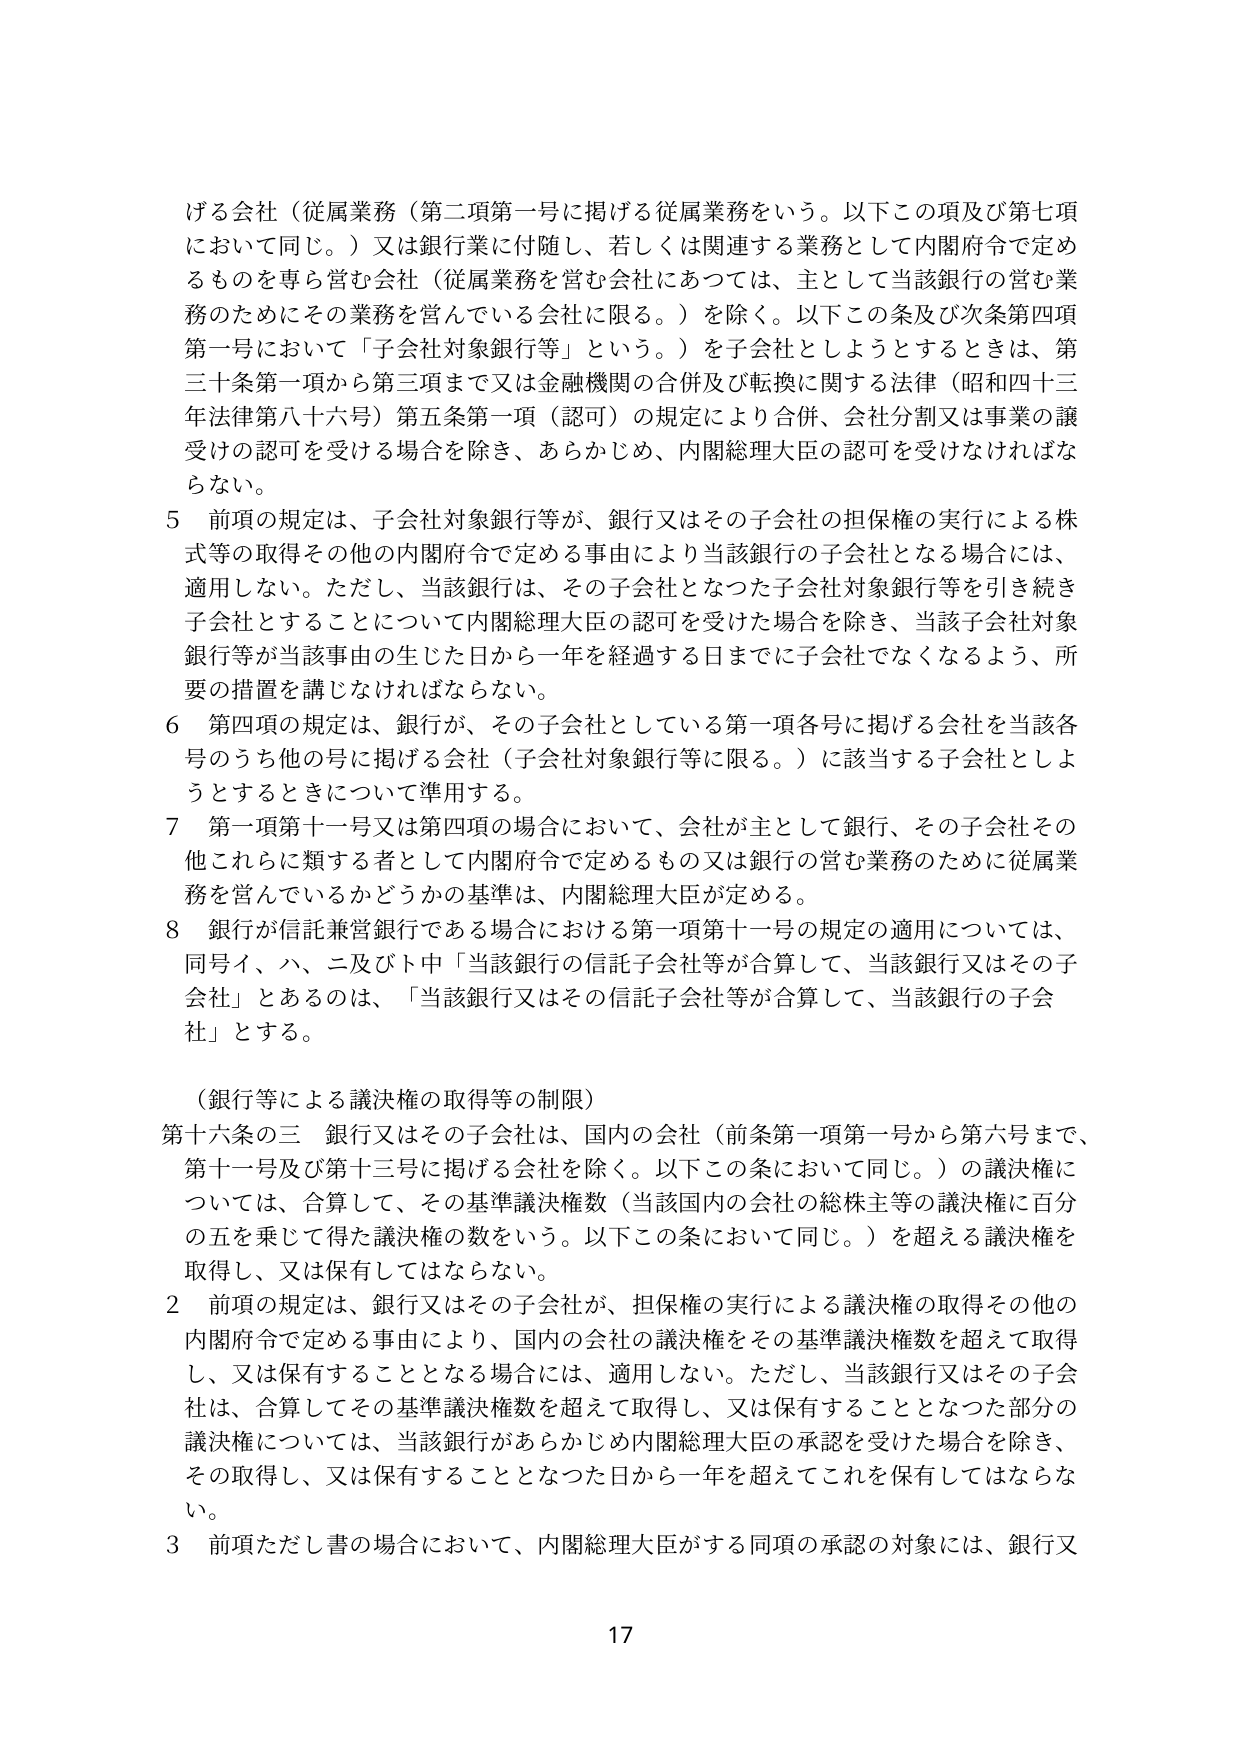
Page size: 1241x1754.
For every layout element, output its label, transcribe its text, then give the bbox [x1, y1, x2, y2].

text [161, 1526, 1079, 1560]
text ８ 銀行が信託兼営銀行である場合における第一項第十一号の規定の適用については、同号イ、ハ、ニ及びト中「当該銀行の信託子会社等が合算して、当該銀行又はその子会社」とあるのは、「当該銀行又はその信託子会社等が合算して、当該銀行の子会社」とする。 [161, 911, 1079, 1048]
text ５ 前項の規定は、子会社対象銀行等が、銀行又はその子会社の担保権の実行による株式等の取得その他の内閣府令で定める事由により当該銀行の子会社となる場合には、適用しない。ただし、当該銀行は、その子会社となつた子会社対象銀行等を引き続き子会社とすることについて内閣総理大臣の認可を受けた場合を除き、当該子会社対象銀行等が当該事由の生じた日から一年を経過する日までに子会社でなくなるよう、所要の措置を講じなければならない。 [161, 501, 1079, 706]
text ６ 第四項の規定は、銀行が、その子会社としている第一項各号に掲げる会社を当該各号のうち他の号に掲げる会社（子会社対象銀行等に限る。）に該当する子会社としようとするときについて準用する。 [161, 706, 1079, 809]
text ２ 前項の規定は、銀行又はその子会社が、担保権の実行による議決権の取得その他の内閣府令で定める事由により、国内の会社の議決権をその基準議決権数を超えて取得し、又は保有することとなる場合には、適用しない。ただし、当該銀行又はその子会社は、合算してその基準議決権数を超えて取得し、又は保有することとなつた部分の議決権については、当該銀行があらかじめ内閣総理大臣の承認を受けた場合を除き、その取得し、又は保有することとなつた日から一年を超えてこれを保有してはならない。 [161, 1287, 1079, 1526]
text ７ 第一項第十一号又は第四項の場合において、会社が主として銀行、その子会社その他これらに類する者として内閣府令で定めるもの又は銀行の営む業務のために従属業務を営んでいるかどうかの基準は、内閣総理大臣が定める。 [161, 809, 1079, 911]
text 第十六条の三 銀行又はその子会社は、国内の会社（前条第一項第一号から第六号まで、第十一号及び第十三号に掲げる会社を除く。以下この条において同じ。）の議決権については、合算して、その基準議決権数（当該国内の会社の総株主等の議決権に百分の五を乗じて得た議決権の数をいう。以下この条において同じ。）を超える議決権を取得し、又は保有してはならない。 [161, 1116, 1079, 1287]
text （銀行等による議決権の取得等の制限） [184, 1082, 1079, 1116]
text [161, 194, 1079, 501]
